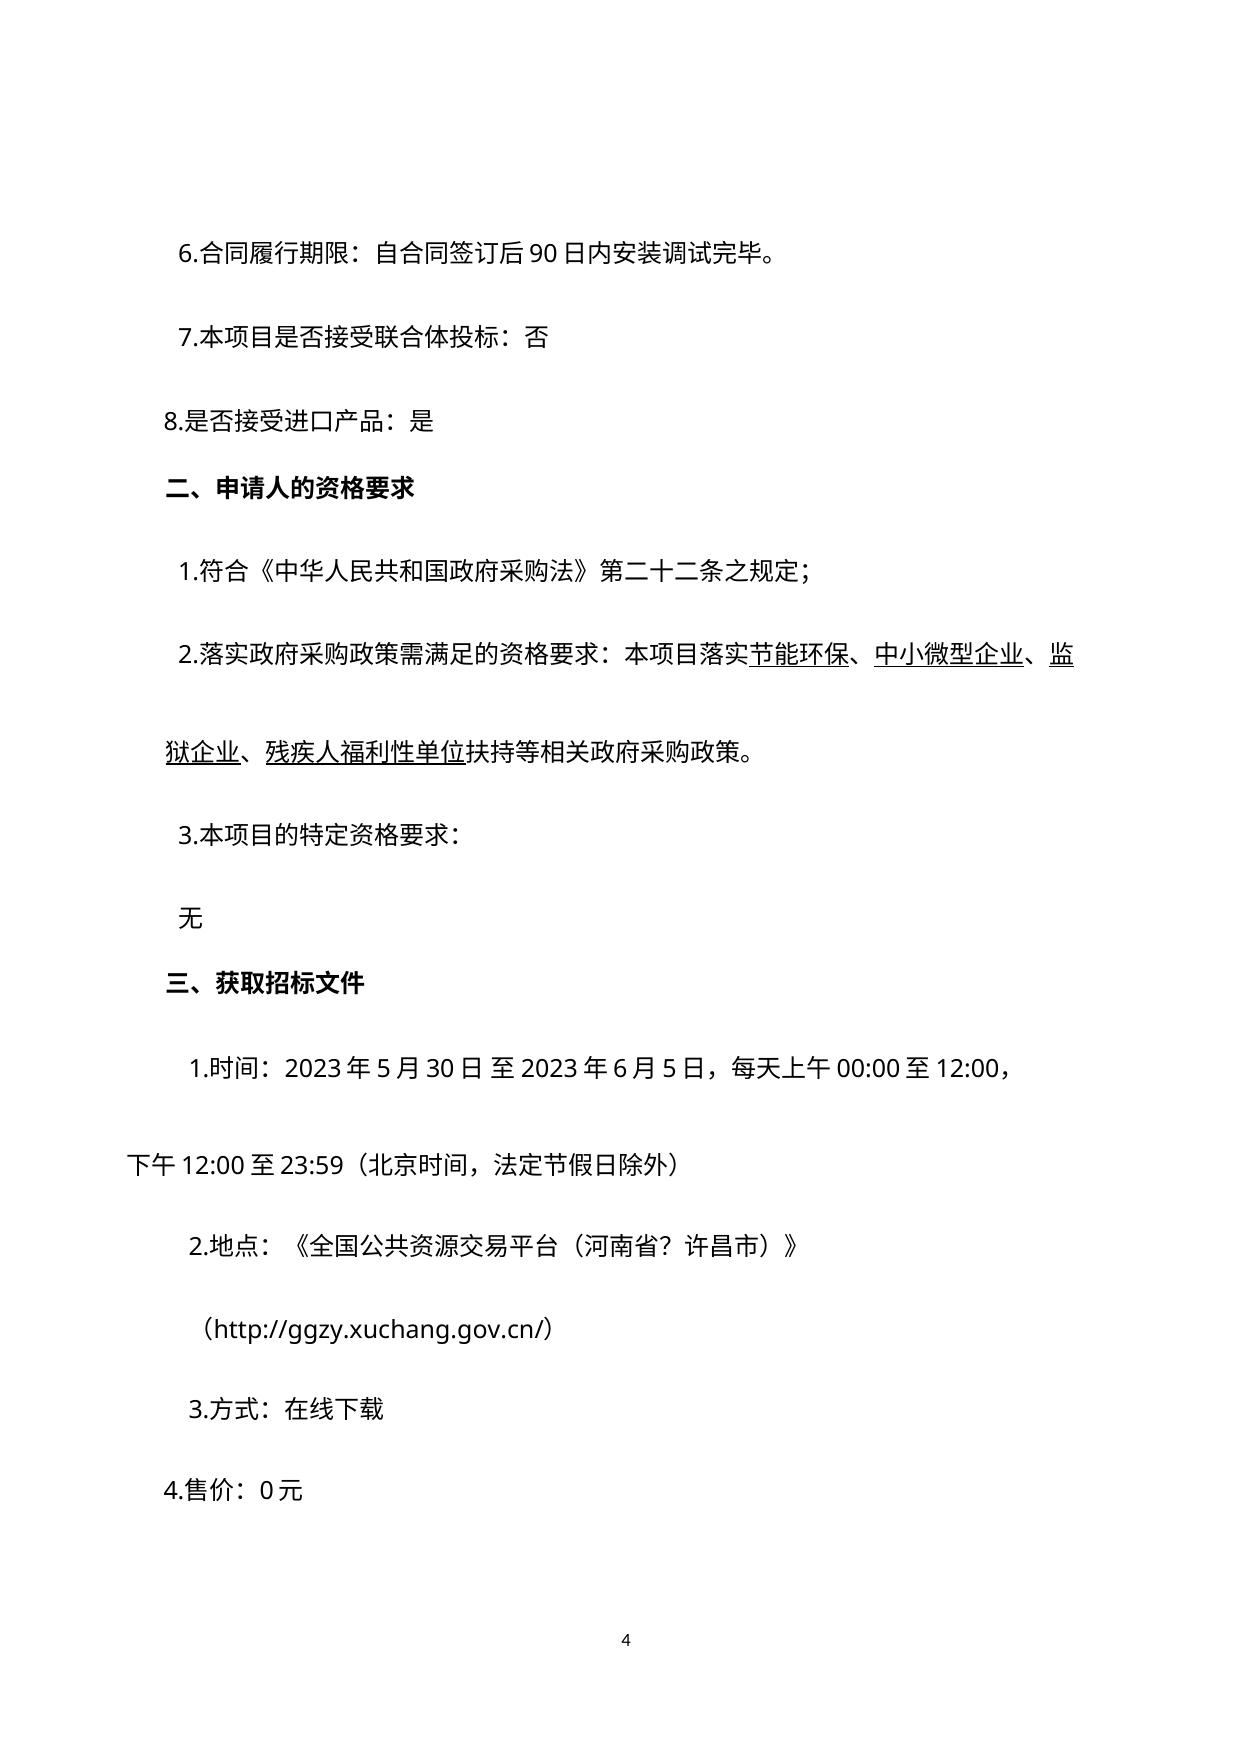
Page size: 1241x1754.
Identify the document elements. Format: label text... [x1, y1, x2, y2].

table_cell 4.售价：0元 [124, 1455, 1045, 1535]
text 2.落实政府采购政策需满足的资格要求：本项目落实节能环保、中小微型企业、监狱企业、残疾人福利性单位扶持等相关政府采购政策。 [165, 620, 1087, 783]
table_cell 2.地点：《全国公共资源交易平台（河南省？许昌市）》 （http://ggzy.xuchang.gov.cn/） [124, 1210, 1045, 1374]
text 无 [165, 884, 1087, 949]
text 1.符合《中华人民共和国政府采购法》第二十二条之规定； [165, 537, 1087, 602]
text 7.本项目是否接受联合体投标：否 [165, 303, 1087, 368]
text 6.合同履行期限：自合同签订后90日内安装调试完毕。 [165, 219, 1087, 284]
text 3.本项目的特定资格要求： [165, 801, 1087, 866]
table_cell 3.方式：在线下载 [124, 1374, 1045, 1454]
text 二、申请人的资格要求 [165, 454, 1087, 519]
table_header 8.是否接受进口产品：是 [124, 386, 1045, 454]
table_header 1.时间：2023年5月30日 至 2023年6月5日，每天上午00:00至12:00，下午12:00至23:59（北京时间，法定节假日除外） [124, 1032, 1045, 1210]
text 三、获取招标文件 [165, 949, 1087, 1014]
